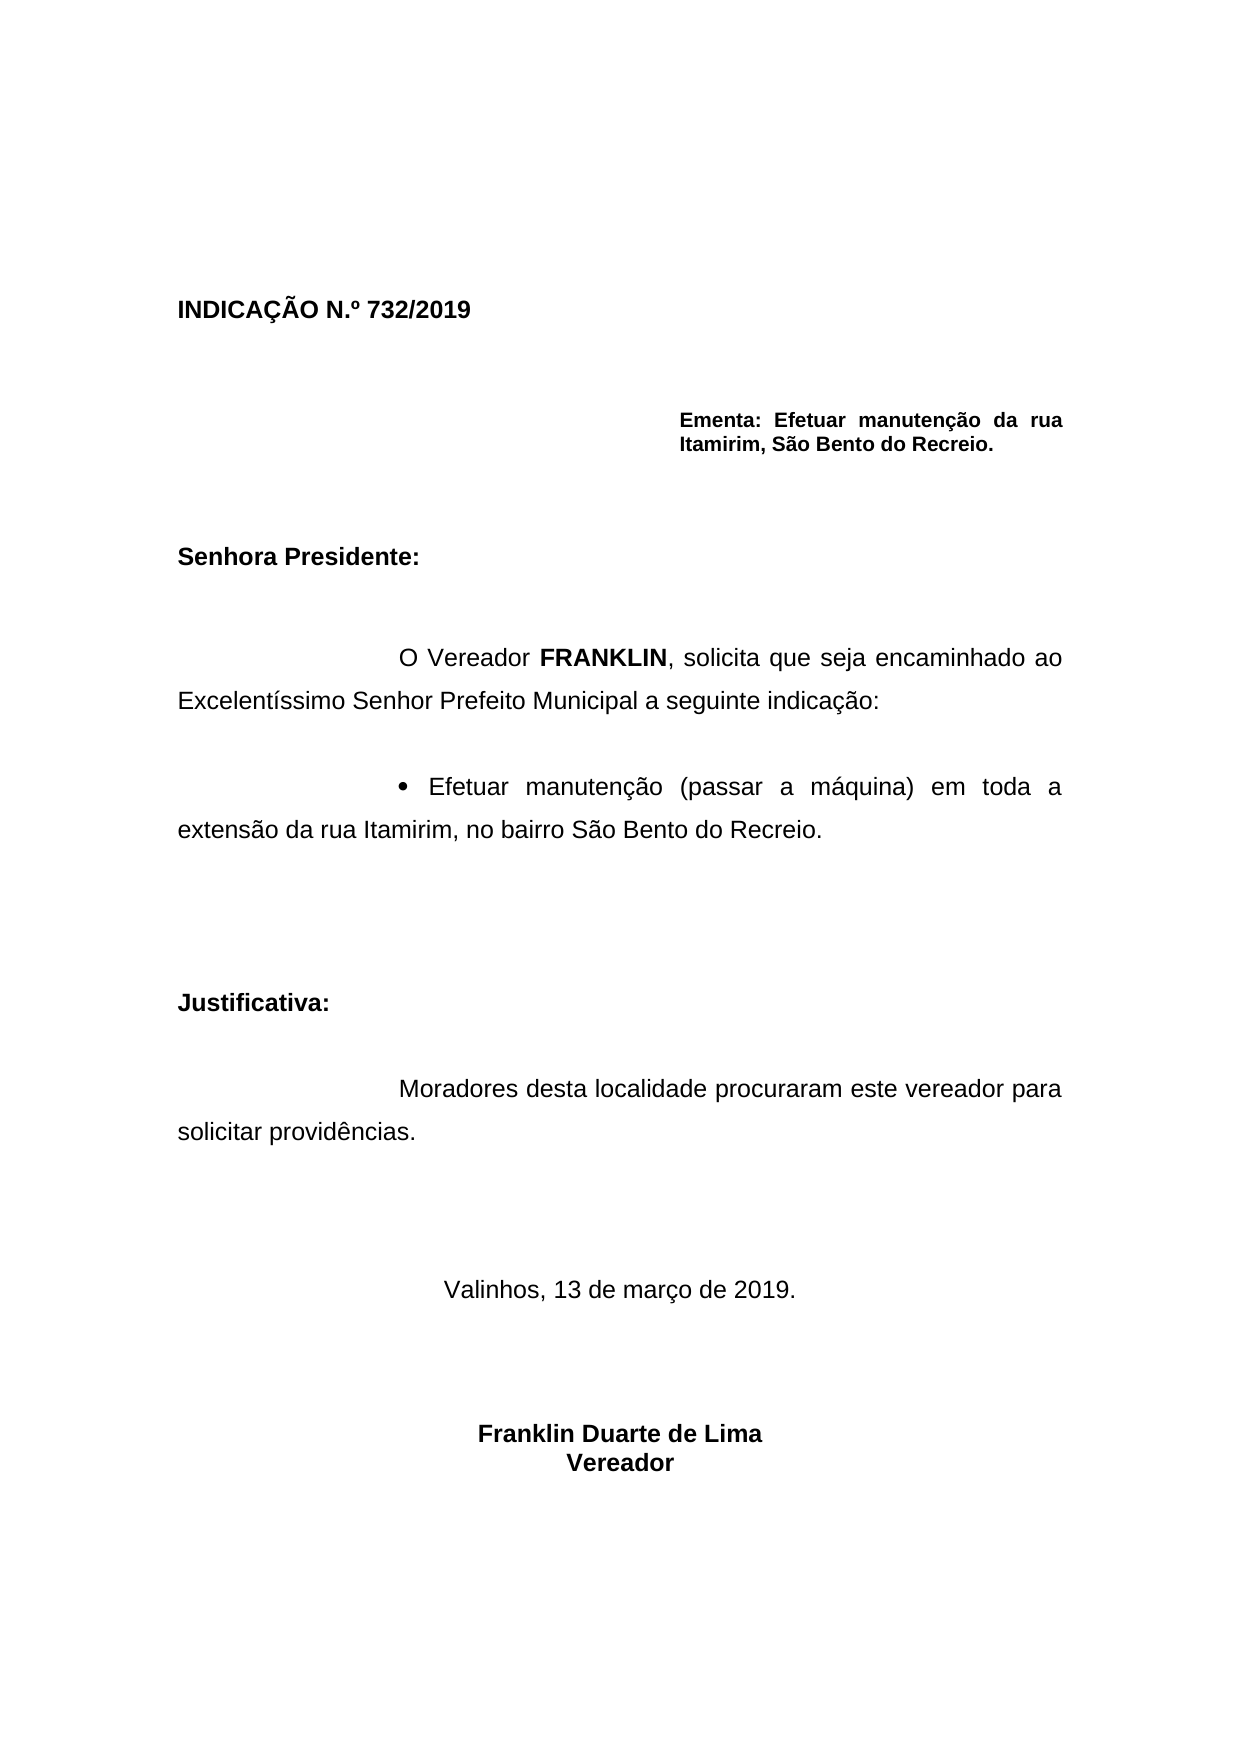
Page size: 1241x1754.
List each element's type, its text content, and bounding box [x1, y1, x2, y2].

text O Vereador FRANKLIN, solicita que seja encaminhado ao Excelentíssimo Senhor Prefeito Municipal a seguinte indicação: [177, 643, 1063, 714]
text INDICAÇÃO N.º 732/2019 [177, 295, 1063, 324]
text Franklin Duarte de Lima [177, 1419, 1063, 1448]
text Justificativa: [177, 988, 1063, 1017]
text Ementa: Efetuar manutenção da rua Itamirim, São Bento do Recreio. [679, 408, 1063, 456]
list Efetuar manutenção (passar a máquina) em toda a extensão da rua Itamirim, no bairro São Bento do Recreio. [177, 772, 1063, 844]
text Moradores desta localidade procuraram este vereador para solicitar providências. [177, 1074, 1063, 1146]
text Senhora Presidente: [177, 542, 1063, 571]
text Vereador [177, 1448, 1063, 1477]
text Valinhos, 13 de março de 2019. [177, 1275, 1063, 1304]
